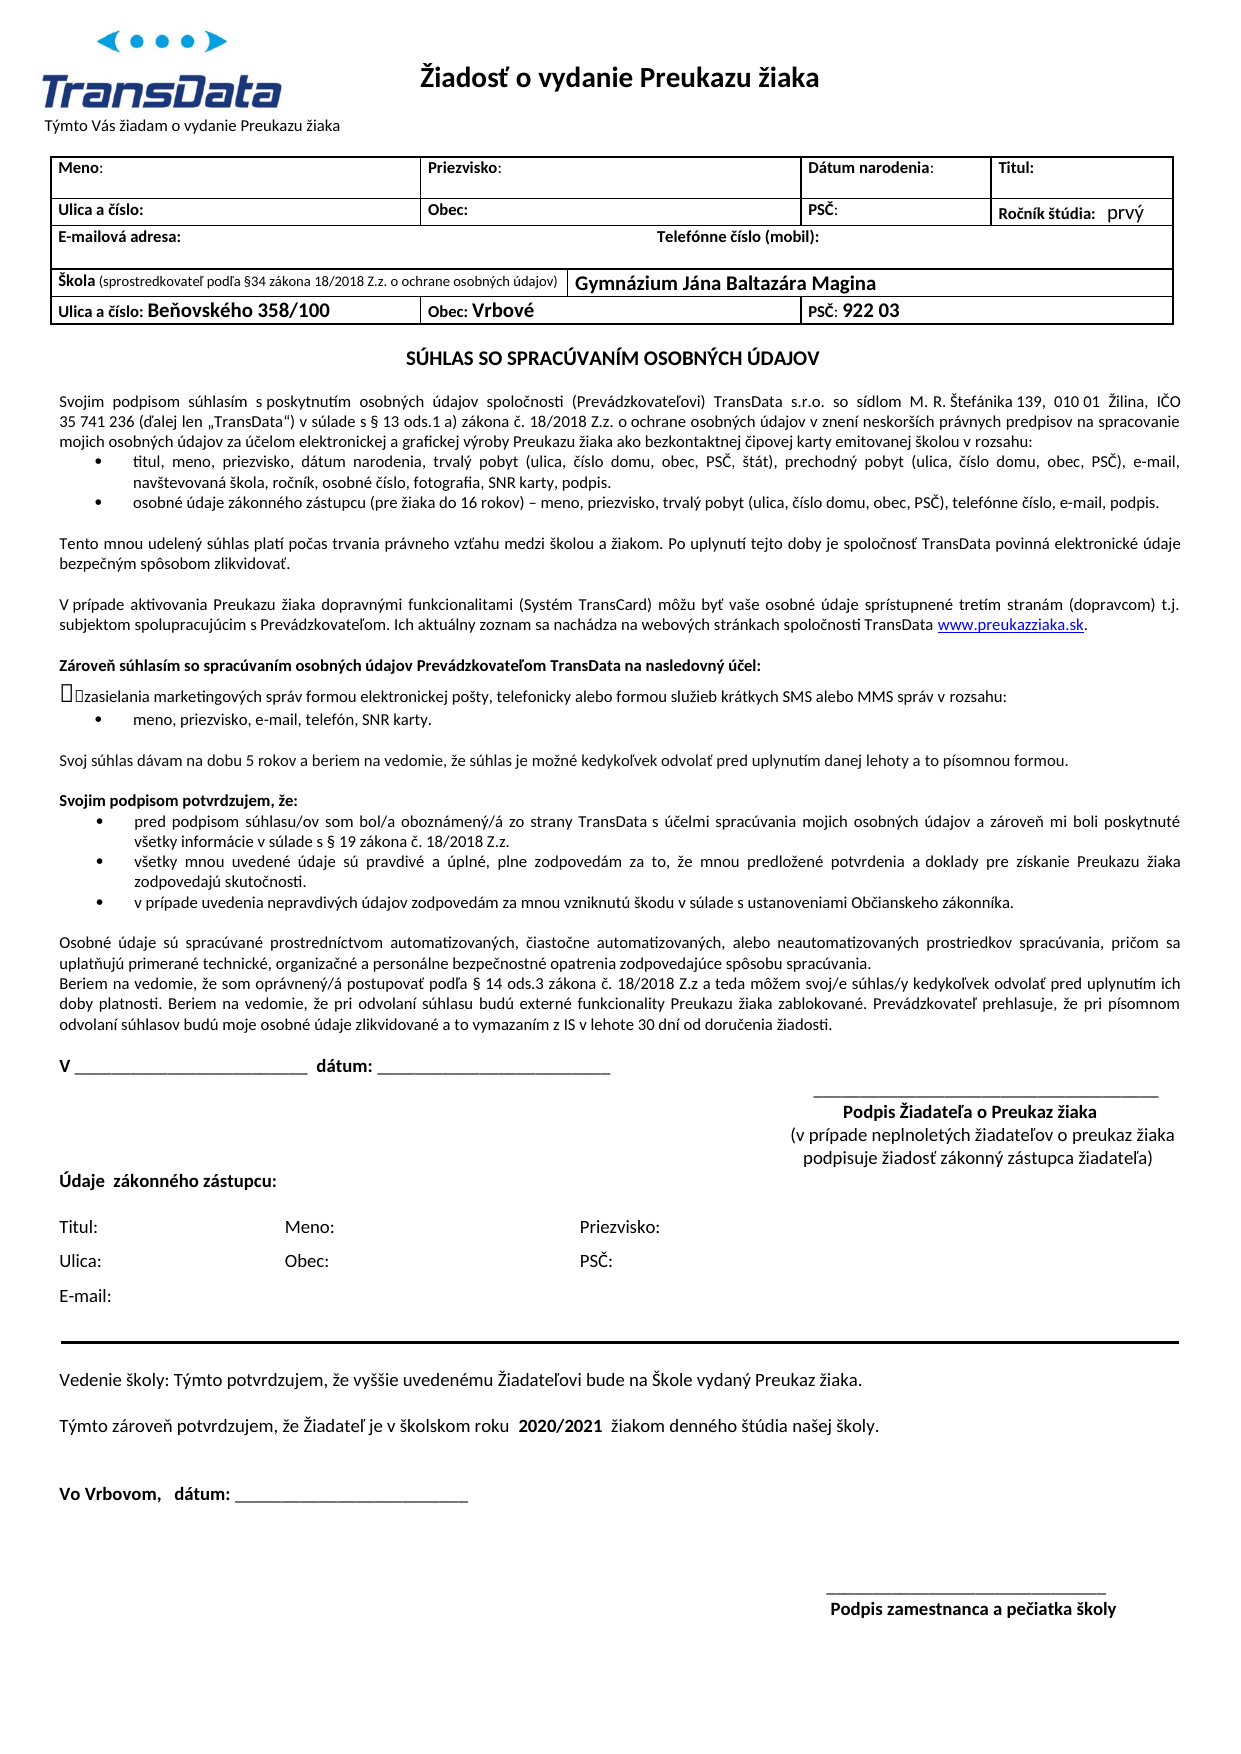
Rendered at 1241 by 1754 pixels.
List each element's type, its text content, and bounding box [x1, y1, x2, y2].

text E-mail: [59, 1284, 1181, 1307]
text Svoj súhlas dávam na dobu 5 rokov a beriem na vedomie, že súhlas je možné kedykoľvek odvolať pred uplynutím danej lehoty a to písomnou formou. [59, 750, 1181, 770]
table_cell PSČ: 922 03 [802, 297, 1172, 323]
text ______________________________ [59, 1574, 1181, 1597]
list všetky mnou uvedené údaje sú pravdivé a úplné, plne zodpovedám za to, že mnou predložené potvrdenia a doklady pre získanie Preukazu žiaka zodpovedajú skutočnosti. [97, 851, 1181, 892]
table_cell Škola (sprostredkovateľ podľa §34 zákona 18/2018 Z.z. o ochrane osobných údajov) [52, 270, 567, 296]
text (v prípade neplnoletých žiadateľov o preukaz žiaka [693, 1123, 1181, 1146]
text Osobné údaje sú spracúvané prostredníctvom automatizovaných, čiastočne automatizovaných, alebo neautomatizovaných prostriedkov spracúvania, pričom sa uplatňujú primerané technické, organizačné a personálne bezpečnostné opatrenia zodpovedajúce spôsobu spracúvania. [59, 933, 1181, 973]
table_cell Ulica a číslo: Beňovského 358/100 [52, 297, 420, 323]
picture [40, 22, 290, 113]
table_cell PSČ: [802, 199, 990, 225]
text V _________________________ dátum: _________________________ [44, 1054, 1181, 1077]
table_cell Ročník štúdia: prvý [992, 199, 1172, 225]
table_header Dátum narodenia: [802, 158, 990, 198]
table_cell Ulica a číslo: [52, 199, 420, 225]
text Zároveň súhlasím so spracúvaním osobných údajov Prevádzkovateľom TransData na nasledovný účel: [59, 655, 1181, 675]
table_header Priezvisko: [421, 158, 800, 198]
list pred podpisom súhlasu/ov som bol/a oboznámený/á zo strany TransData s účelmi spracúvania mojich osobných údajov a zároveň mi boli poskytnuté všetky informácie v súlade s § 19 zákona č. 18/2018 Z.z. [97, 811, 1181, 851]
text zasielania marketingových správ formou elektronickej pošty, telefonicky alebo formou služieb krátkych SMS alebo MMS správ v rozsahu: [59, 675, 1181, 709]
text Tento mnou udelený súhlas platí počas trvania právneho vzťahu medzi školou a žiakom. Po uplynutí tejto doby je spoločnosť TransData povinná elektronické údaje bezpečným spôsobom zlikvidovať. [59, 533, 1181, 574]
text Svojim podpisom súhlasím s poskytnutím osobných údajov spoločnosti (Prevádzkovateľovi) TransData s.r.o. so sídlom M. R. Štefánika 139, 010 01 Žilina, IČO 35 741 236 (ďalej len „TransData“) v súlade s § 13 ods.1 a) zákona č. 18/2018 Z.z. o ochrane osobných údajov v znení neskorších právnych predpisov na spracovanie mojich osobných údajov za účelom elektronickej a grafickej výroby Preukazu žiaka ako bezkontaktnej čipovej karty emitovanej školou v rozsahu: [59, 391, 1181, 452]
text Podpis Žiadateľa o Preukaz žiaka [782, 1100, 1181, 1123]
text Týmto Vás žiadam o vydanie Preukazu žiaka [44, 115, 1181, 135]
text SÚHLAS SO SPRACÚVANÍM OSOBNÝCH ÚDAJOV [44, 345, 1181, 371]
text Podpis zamestnanca a pečiatka školy [723, 1597, 1181, 1620]
table_header Titul: [992, 158, 1172, 198]
text Beriem na vedomie, že som oprávnený/á postupovať podľa § 14 ods.3 zákona č. 18/2018 Z.z a teda môžem svoj/e súhlas/y kedykoľvek odvolať pred uplynutím ich doby platnosti. Beriem na vedomie, že pri odvolaní súhlasu budú externé funkcionality Preukazu žiaka zablokované. Prevádzkovateľ prehlasuje, že pri písomnom odvolaní súhlasov budú moje osobné údaje zlikvidované a to vymazaním z IS v lehote 30 dní od doručenia žiadosti. [59, 973, 1181, 1034]
text V prípade aktivovania Preukazu žiaka dopravnými funkcionalitami (Systém TransCard) môžu byť vaše osobné údaje sprístupnené tretím stranám (dopravcom) t.j. subjektom spolupracujúcim s Prevádzkovateľom. Ich aktuálny zoznam sa nachádza na webových stránkach spoločnosti TransData www.preukazziaka.sk. [59, 594, 1181, 634]
list v prípade uvedenia nepravdivých údajov zodpovedám za mnou vzniknutú škodu v súlade s ustanoveniami Občianskeho zákonníka. [97, 892, 1181, 912]
text Žiadosť o vydanie Preukazu žiaka [59, 59, 1181, 95]
text Vo Vrbovom, dátum: _________________________ [59, 1482, 1181, 1505]
table_cell Gymnázium Jána Baltazára Magina [568, 270, 1172, 296]
list titul, meno, priezvisko, dátum narodenia, trvalý pobyt (ulica, číslo domu, obec, PSČ, štát), prechodný pobyt (ulica, číslo domu, obec, PSČ), e-mail, navštevovaná škola, ročník, osobné číslo, fotografia, SNR karty, podpis. [95, 452, 1181, 492]
text Týmto zároveň potvrdzujem, že Žiadateľ je v školskom roku 2020/2021 žiakom denného štúdia našej školy. [59, 1414, 1181, 1437]
table_cell E-mailová adresa: [52, 226, 649, 268]
text Svojim podpisom potvrdzujem, že: [59, 791, 1181, 811]
list osobné údaje zákonného zástupcu (pre žiaka do 16 rokov) – meno, priezvisko, trvalý pobyt (ulica, číslo domu, obec, PSČ), telefónne číslo, e-mail, podpis. [95, 492, 1181, 513]
table_cell Obec: Vrbové [421, 297, 800, 323]
text Vedenie školy: Týmto potvrdzujem, že vyššie uvedenému Žiadateľovi bude na Škole vydaný Preukaz žiaka. [59, 1368, 1181, 1391]
text Ulica: Obec: PSČ: [59, 1249, 1181, 1272]
text podpisuje žiadosť zákonný zástupca žiadateľa) [693, 1146, 1181, 1169]
text Údaje zákonného zástupcu: [59, 1169, 1181, 1192]
text _____________________________________ [708, 1077, 1181, 1100]
table_header Meno: [52, 158, 420, 198]
list meno, priezvisko, e-mail, telefón, SNR karty. [95, 709, 1181, 729]
table_cell Obec: [421, 199, 800, 225]
table_cell Telefónne číslo (mobil): [650, 226, 1172, 268]
text Titul: Meno: Priezvisko: [59, 1215, 1181, 1238]
